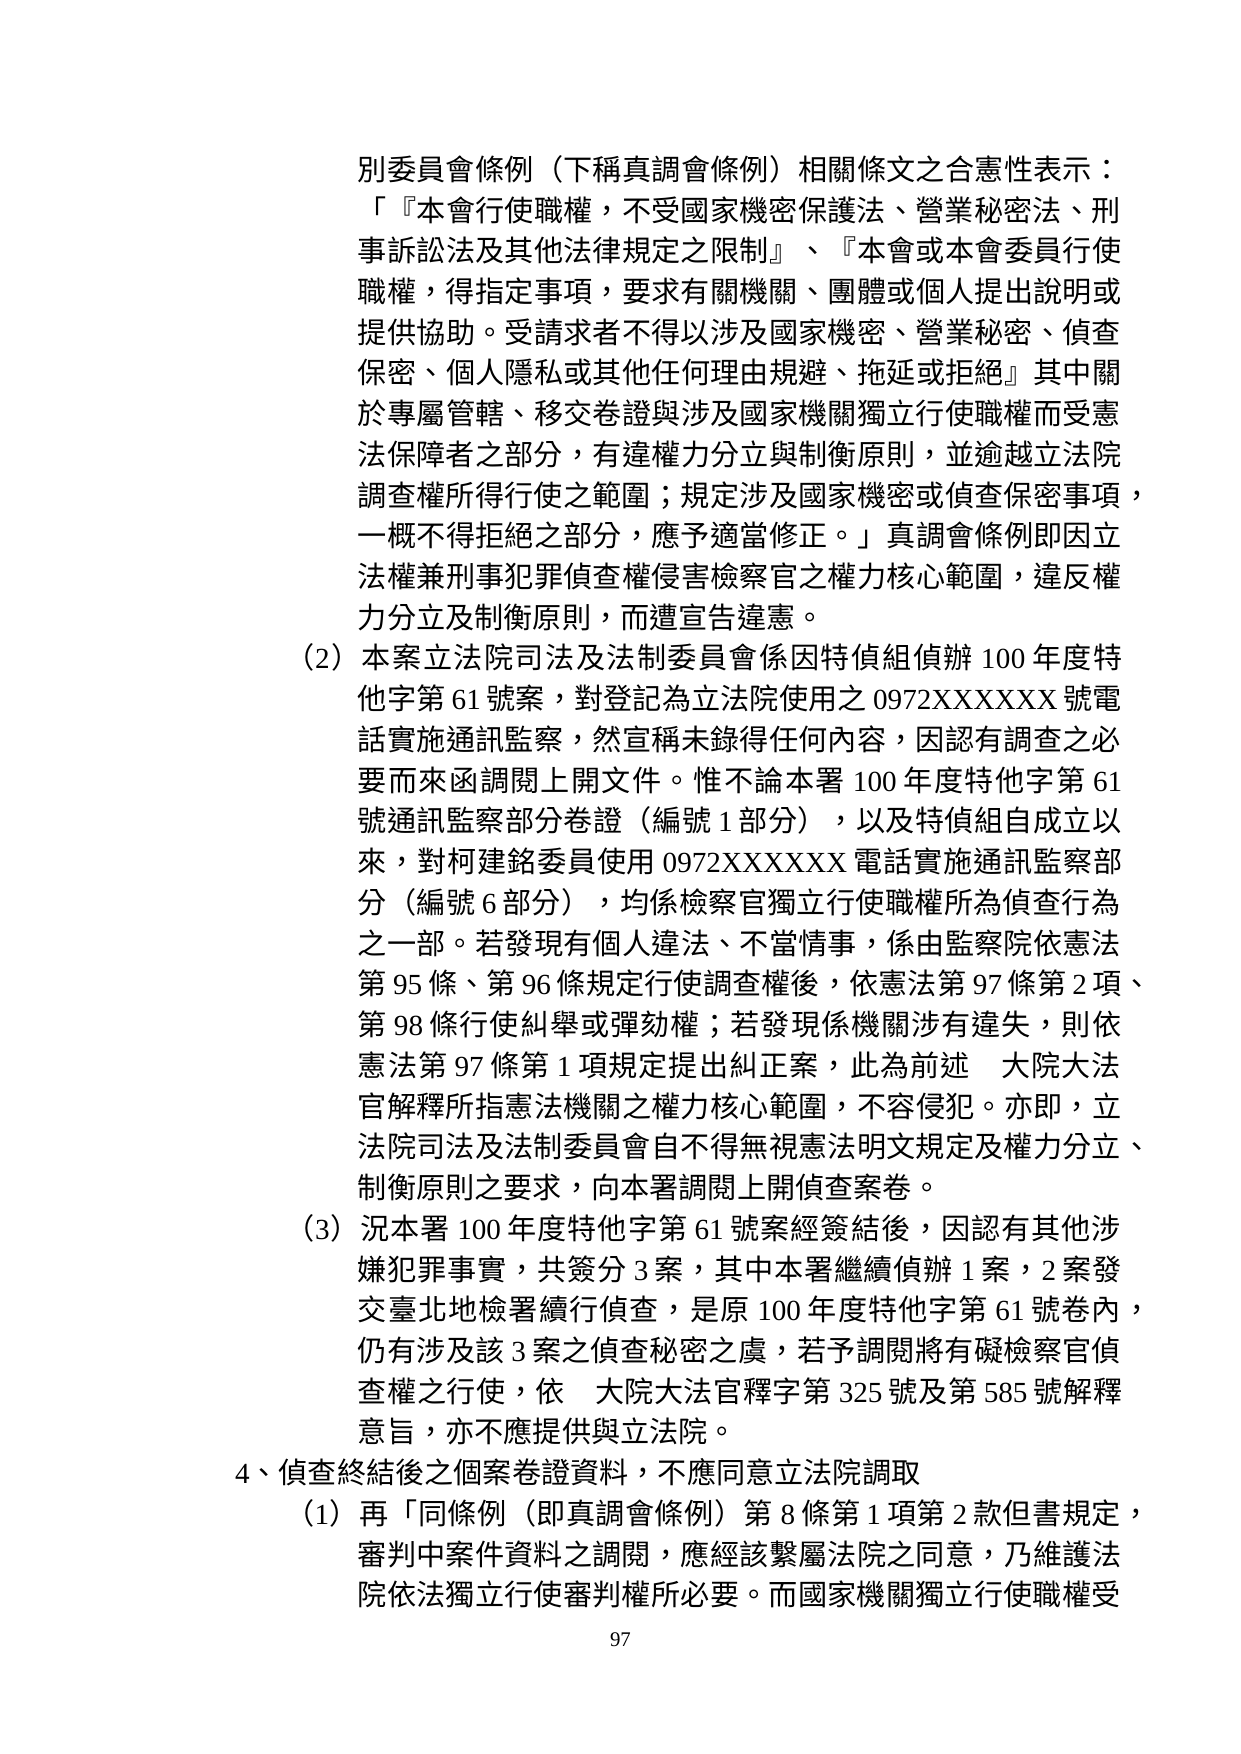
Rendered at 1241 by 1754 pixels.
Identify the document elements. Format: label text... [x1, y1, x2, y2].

text （3）況本署100年度特他字第61號案經簽結後，因認有其他涉嫌犯罪事實，共簽分3案，其中本署繼續偵辦1案，2案發交臺北地檢署續行偵查，是原100年度特他字第61號卷內，仍有涉及該3案之偵查秘密之虞，若予調閱將有礙檢察官偵查權之行使，依 大院大法官釋字第325號及第585號解釋意旨，亦不應提供與立法院。 [285, 1207, 1122, 1451]
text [285, 1492, 1122, 1614]
text 4、偵查終結後之個案卷證資料，不應同意立法院調取 [235, 1451, 1122, 1492]
text （2）本案立法院司法及法制委員會係因特偵組偵辦100年度特他字第61號案，對登記為立法院使用之0972XXXXXX號電話實施通訊監察，然宣稱未錄得任何內容，因認有調查之必要而來函調閱上開文件。惟不論本署100年度特他字第61號通訊監察部分卷證（編號1部分），以及特偵組自成立以來，對柯建銘委員使用0972XXXXXX電話實施通訊監察部分（編號6部分），均係檢察官獨立行使職權所為偵查行為之一部。若發現有個人違法、不當情事，係由監察院依憲法第95條、第96條規定行使調查權後，依憲法第97條第2項、第98條行使糾舉或彈劾權；若發現係機關涉有違失，則依憲法第97條第1項規定提出糾正案，此為前述 大院大法官解釋所指憲法機關之權力核心範圍，不容侵犯。亦即，立法院司法及法制委員會自不得無視憲法明文規定及權力分立、制衡原則之要求，向本署調閱上開偵查案卷。 [285, 636, 1122, 1207]
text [285, 148, 1122, 636]
